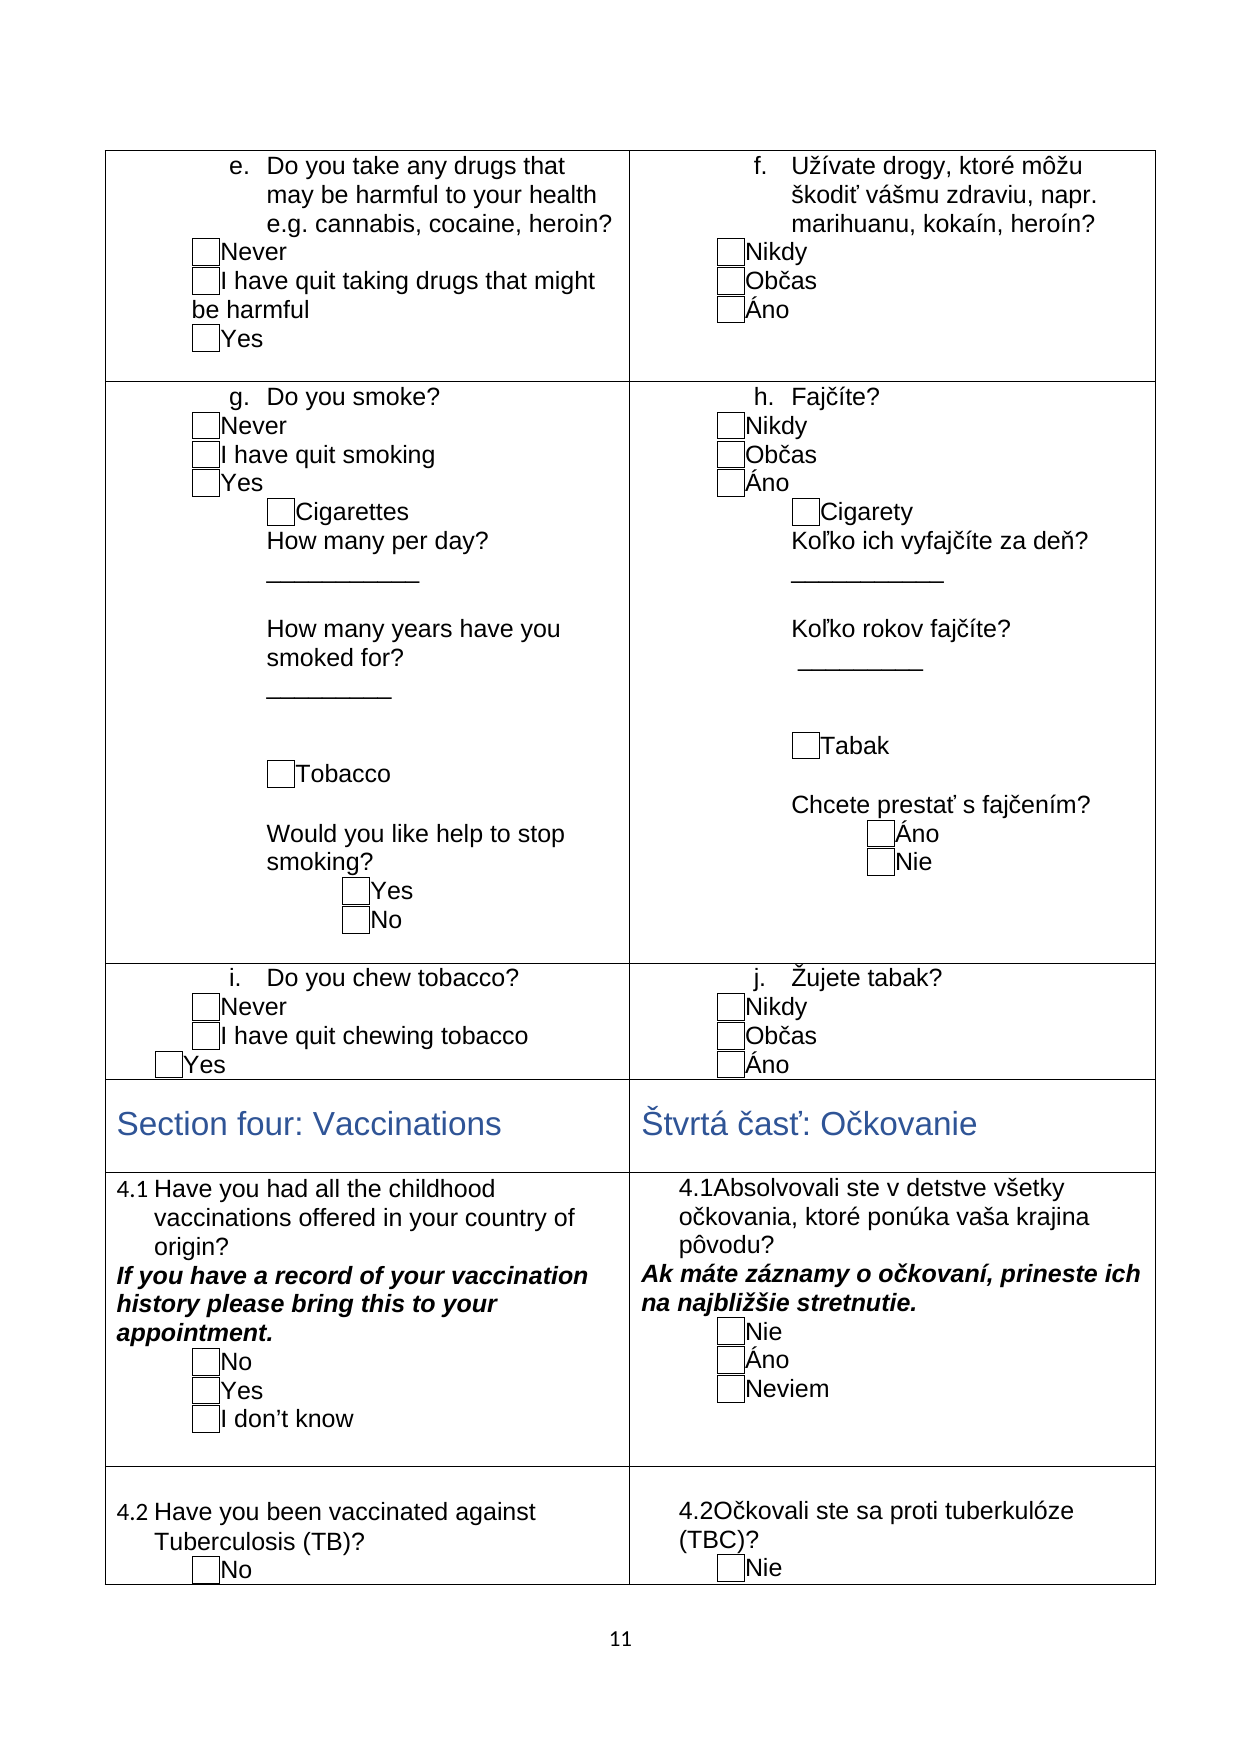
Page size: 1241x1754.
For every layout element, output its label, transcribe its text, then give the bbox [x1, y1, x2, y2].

table_cell 4.1Absolvovali ste v detstve všetky očkovania, ktoré ponúka vaša krajina pôvodu? Ak máte záznamy o očkovaní, prineste ich na najbližšie stretnutie. Nie Áno Neviem [630, 1173, 1155, 1466]
table_cell Štvrtá časť: Očkovanie [630, 1080, 1155, 1172]
table_cell Section four: Vaccinations [106, 1080, 629, 1172]
table_cell Užívate drogy, ktoré môžu škodiť vášmu zdraviu, napr. marihuanu, kokaín, heroín? Nikdy Občas Áno [630, 151, 1155, 381]
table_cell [630, 1467, 1155, 1584]
table_cell Do you chew tobacco? Never I have quit chewing tobacco Yes [106, 964, 629, 1078]
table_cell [106, 1467, 629, 1584]
table_cell Have you had all the childhood vaccinations offered in your country of origin? If you have a record of your vaccination history please bring this to your appointment. No Yes I don’t know [106, 1173, 629, 1466]
table_cell Fajčíte? Nikdy Občas Áno Cigarety Koľko ich vyfajčíte za deň? ___________ Koľko rokov fajčíte? _________ Tabak Chcete prestať s fajčením? Áno Nie [630, 382, 1155, 962]
table_cell Do you smoke? Never I have quit smoking Yes Cigarettes How many per day? ___________ How many years have you smoked for? _________ Tobacco Would you like help to stop smoking? Yes No [106, 382, 629, 962]
table_cell Žujete tabak? Nikdy Občas Áno [630, 964, 1155, 1078]
table_cell Do you take any drugs that may be harmful to your health e.g. cannabis, cocaine, heroin? Never I have quit taking drugs that might be harmful Yes [106, 151, 629, 381]
